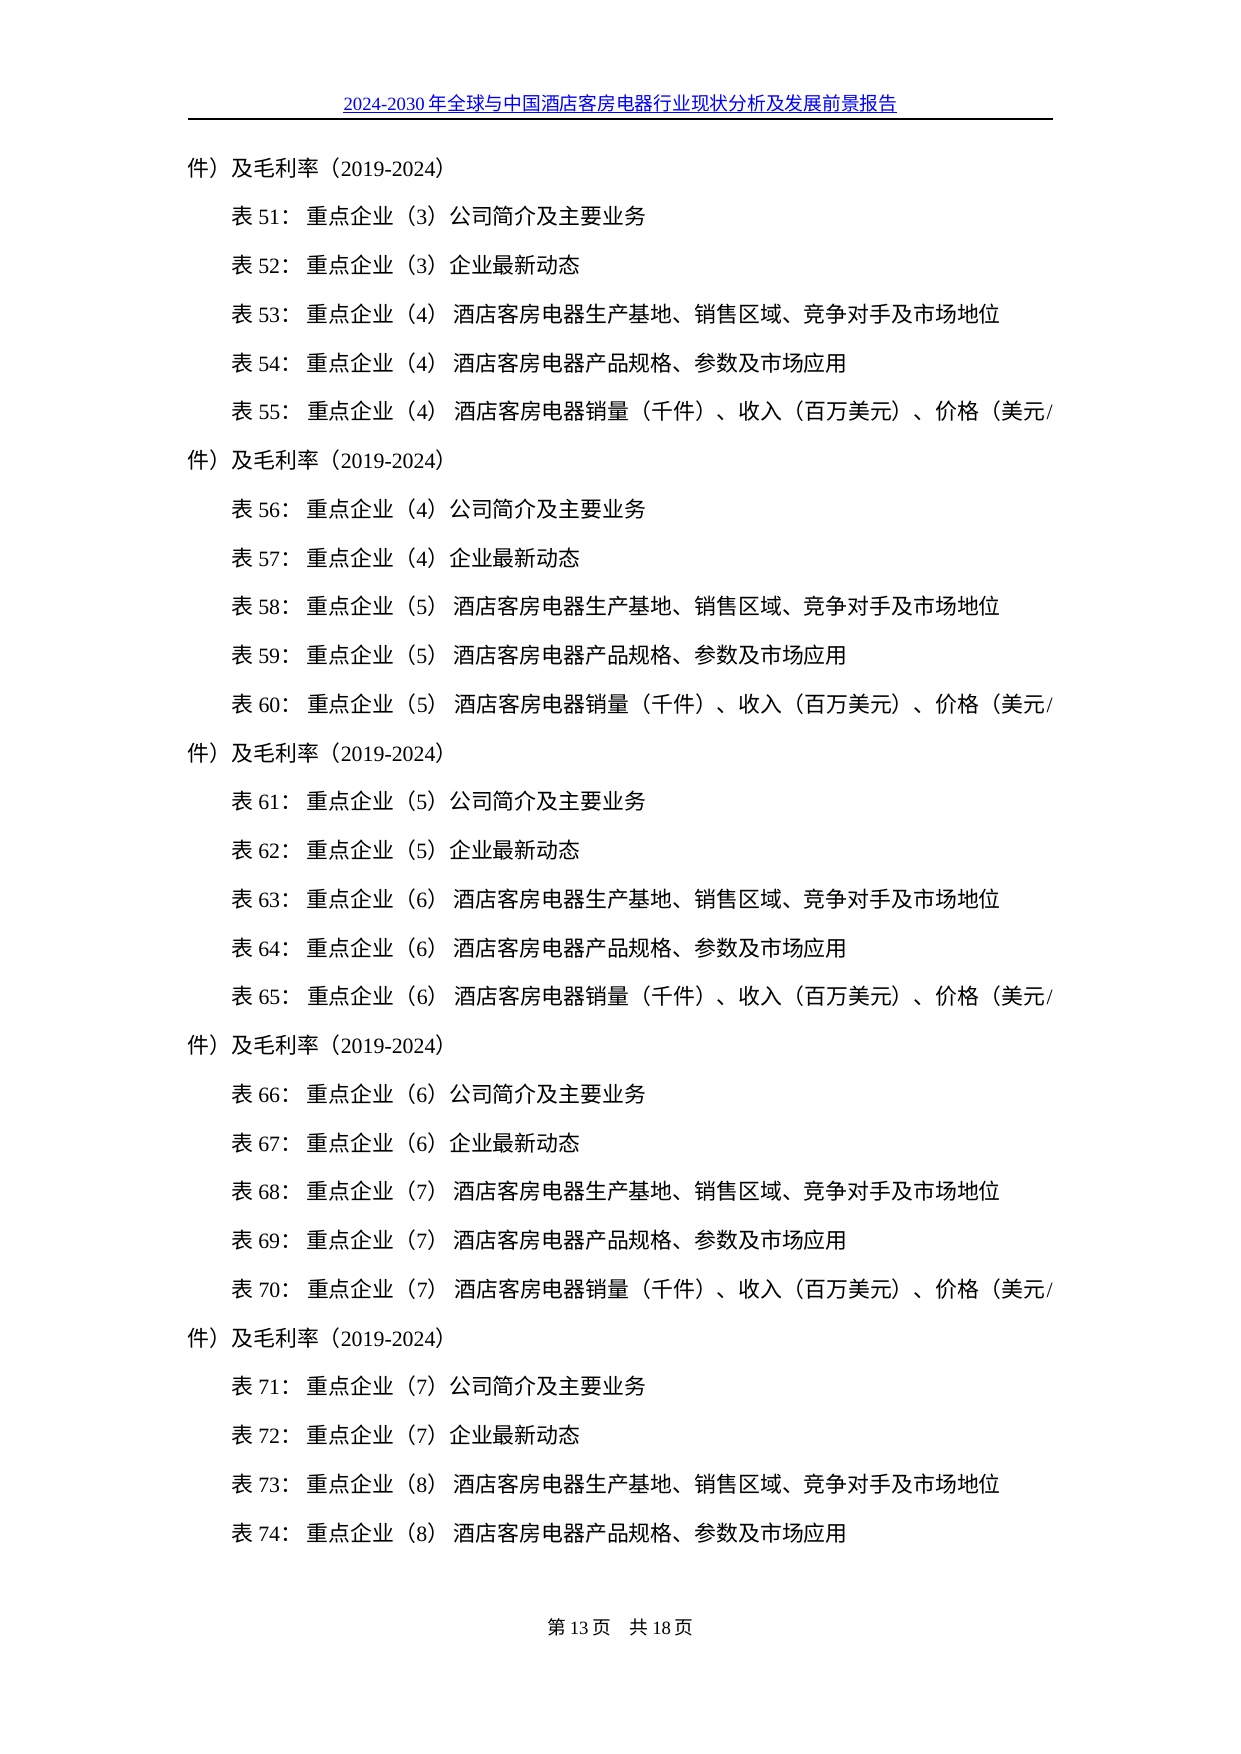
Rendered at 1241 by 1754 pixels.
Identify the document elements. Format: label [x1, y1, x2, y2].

text [187, 150, 1053, 1548]
